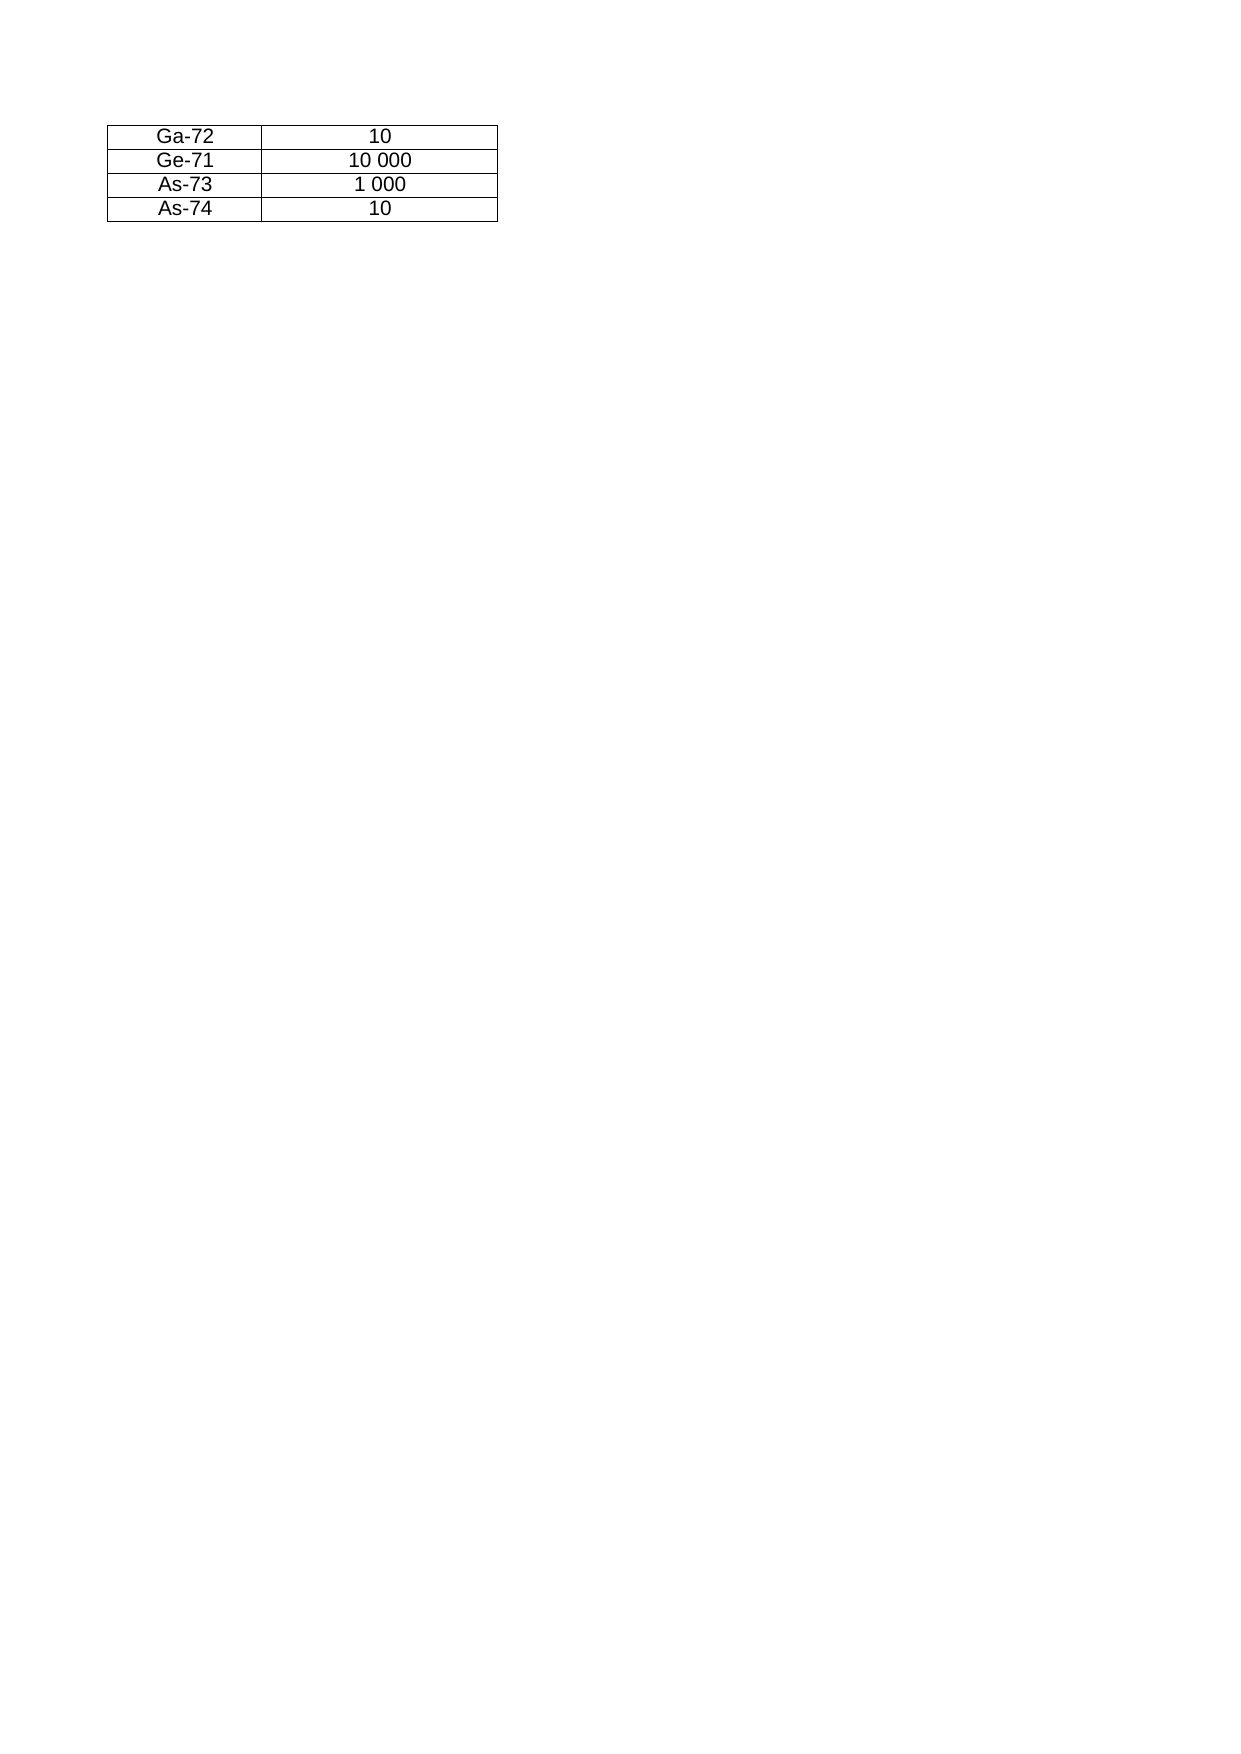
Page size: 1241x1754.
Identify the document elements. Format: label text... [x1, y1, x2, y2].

table_cell Ge-71 [108, 150, 261, 173]
table_cell As-74 [108, 198, 261, 221]
table_cell 10 000 [262, 150, 497, 173]
table_cell As-73 [108, 174, 261, 197]
table_cell 10 [262, 198, 497, 221]
table_cell 10 [262, 126, 497, 149]
table_cell Ga-72 [108, 126, 261, 149]
table_cell 1 000 [262, 174, 497, 197]
